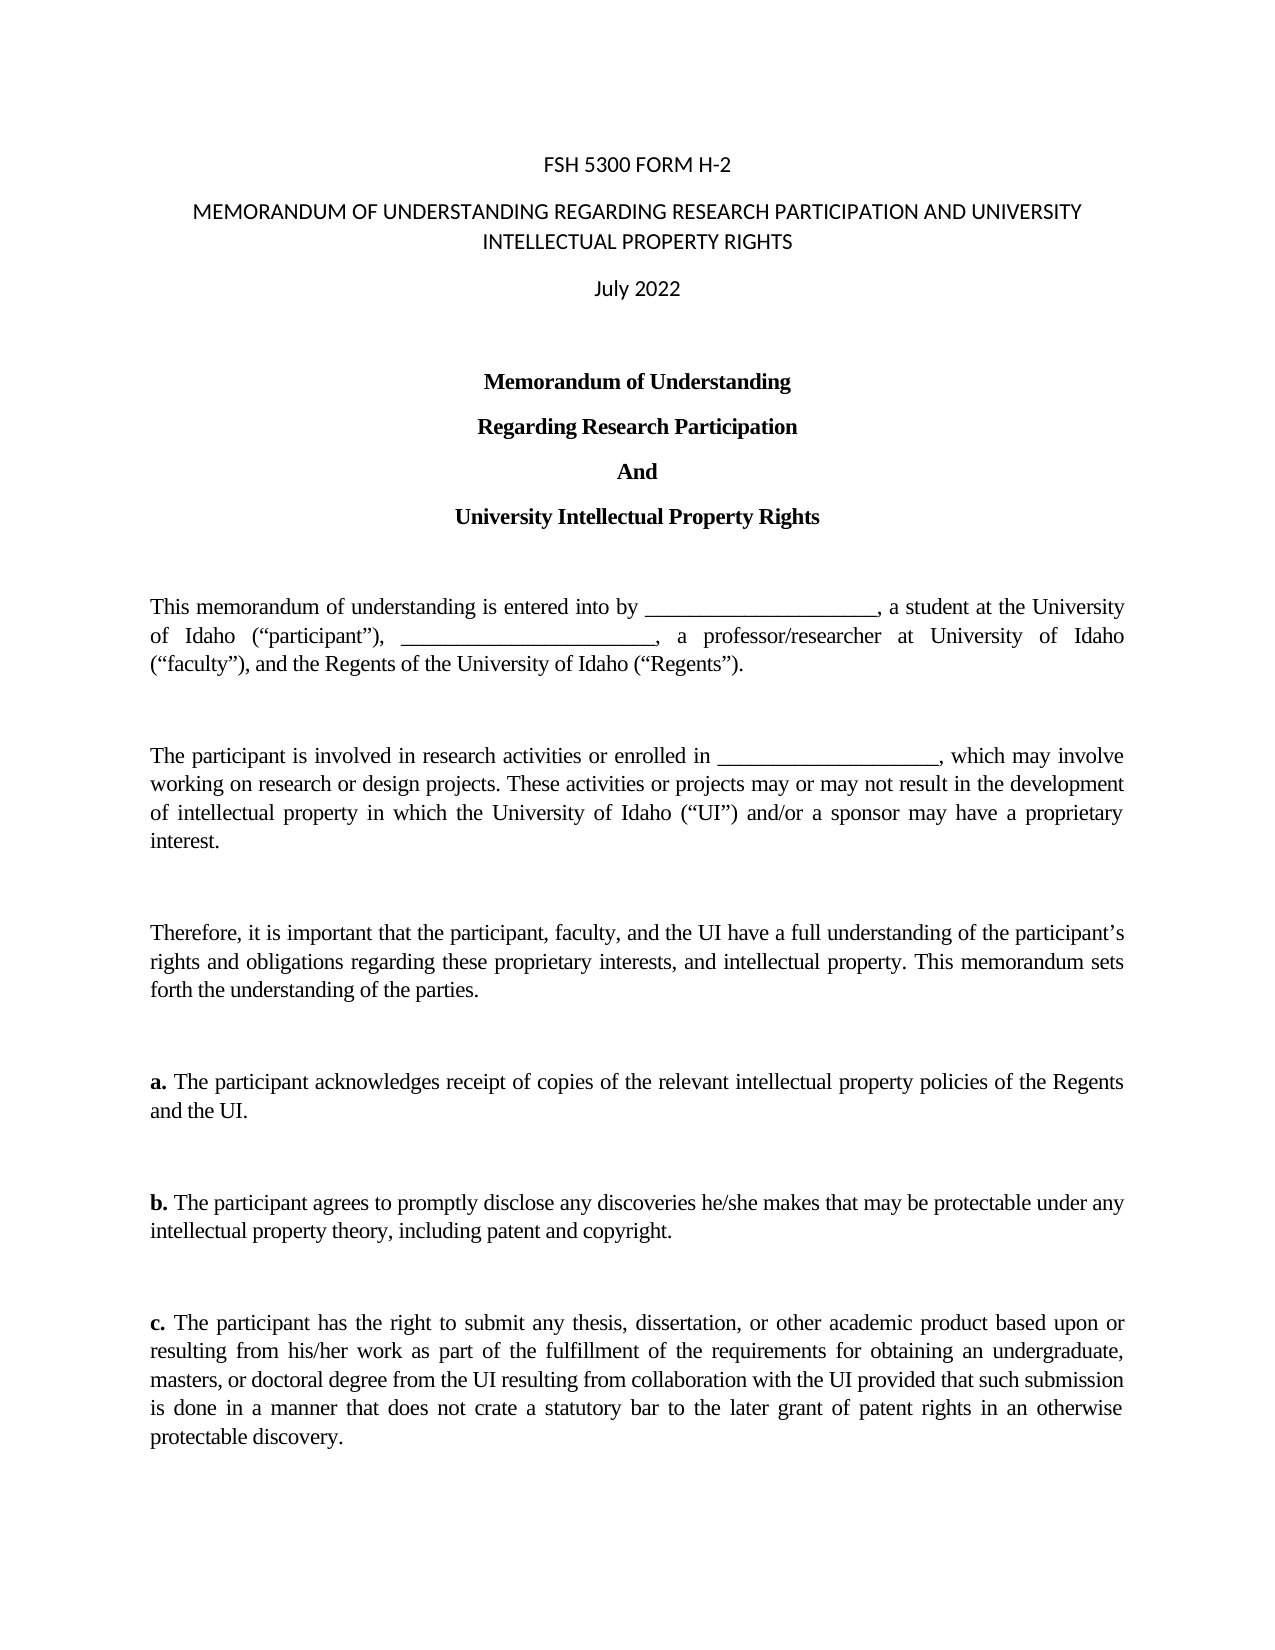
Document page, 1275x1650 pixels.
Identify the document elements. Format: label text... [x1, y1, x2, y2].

text July 2022 [150, 274, 1125, 302]
text Memorandum of Understanding [150, 368, 1125, 394]
text MEMORANDUM OF UNDERSTANDING REGARDING RESEARCH PARTICIPATION AND UNIVERSITY INTELLECTUAL PROPERTY RIGHTS [150, 197, 1125, 255]
text a. The participant acknowledges receipt of copies of the relevant intellectual property policies of the Regents and the UI. [150, 1068, 1125, 1123]
text University Intellectual Property Rights [150, 503, 1125, 529]
text This memorandum of understanding is entered into by _____________________, a student at the of (“participant”), _______________________, a professor/researcher at of (“faculty”), and the Regents of the (“Regents”). [150, 593, 1125, 676]
text Regarding Research Participation [150, 413, 1125, 439]
text And [150, 458, 1125, 484]
text FSH 5300 FORM H-2 [150, 150, 1125, 178]
text b. The participant agrees to promptly disclose any discoveries he/she makes that may be protectable under any intellectual property theory, including patent and copyright. [150, 1189, 1125, 1243]
text Therefore, it is important that the participant, faculty, and the UI have a full understanding of the participant’s rights and obligations regarding these proprietary interests, and intellectual property. This memorandum sets forth the understanding of the parties. [150, 919, 1125, 1003]
text The participant is involved in research activities or enrolled in ____________________, which may involve working on research or design projects. These activities or projects may or may not result in the development of intellectual property in which the (“UI”) and/or a sponsor may have a proprietary interest. [150, 742, 1125, 854]
text c. The participant has the right to submit any thesis, dissertation, or other academic product based upon or resulting from his/her work as part of the fulfillment of the requirements for obtaining an undergraduate, masters, or doctoral degree from the UI resulting from collaboration with the UI provided that such submission is done in a manner that does not crate a statutory bar to the later grant of patent rights in an otherwise protectable discovery. [150, 1309, 1125, 1449]
